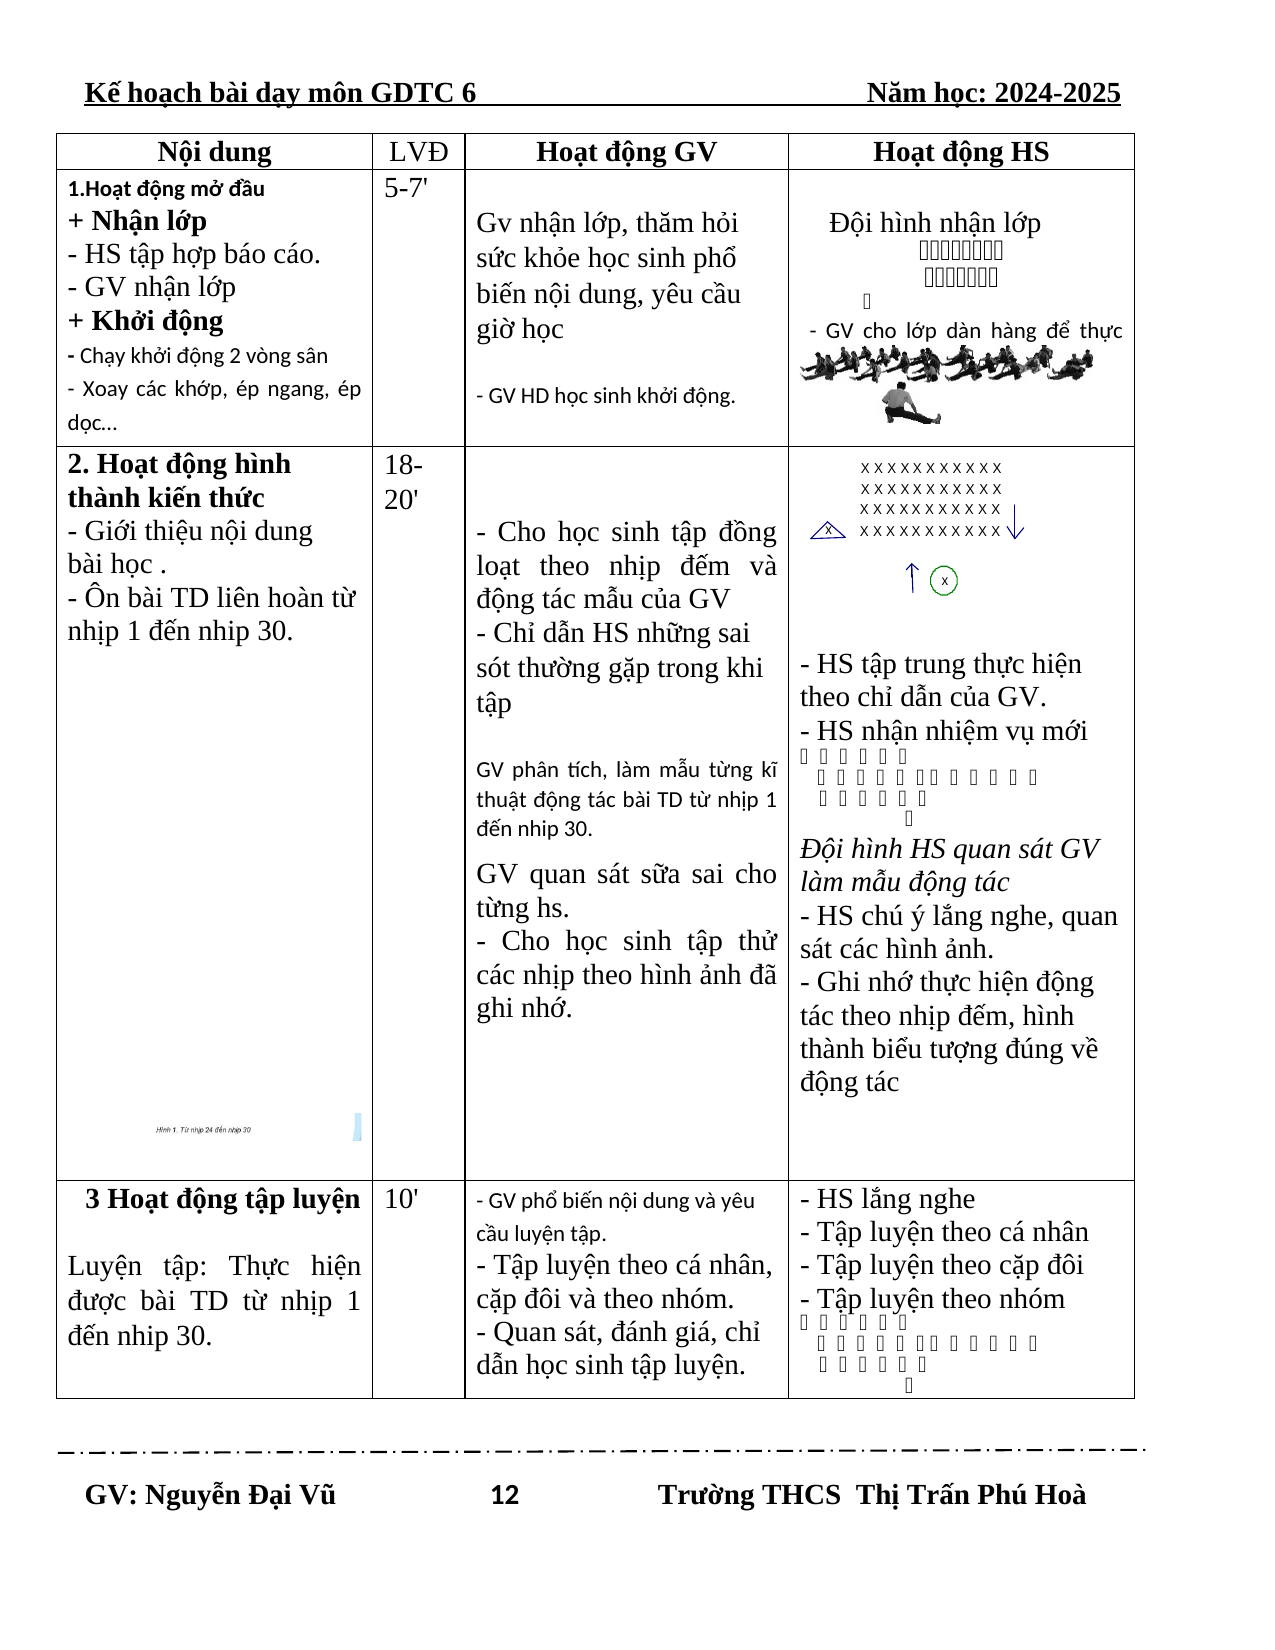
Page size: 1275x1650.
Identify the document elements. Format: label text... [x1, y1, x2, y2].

table_cell Hoạt động HS [789, 134, 1134, 169]
table_cell 3 Hoạt động tập luyện Luyện tập: Thực hiện được bài TD từ nhịp 1 đến nhip 30. Trò chơi phát triển sự khéo léo( Đi qua dây) [57, 1181, 372, 1398]
table_cell - HS tập trung thực hiện theo chỉ dẫn của GV. - HS nhận nhiệm vụ mới Đội hình HS quan sát GV làm mẫu động tác - HS chú ý lắng nghe, quan sát các hình ảnh. - Ghi nhớ thực hiện động tác theo nhịp đếm, hình thành biểu tượng đúng về động tác [789, 447, 1134, 1180]
table_cell Gv nhận lớp, thăm hỏi sức khỏe học sinh phổ biến nội dung, yêu cầu giờ học - GV HD học sinh khởi động. [466, 170, 788, 446]
table_cell 18-20' [373, 447, 464, 1180]
table_cell 2. Hoạt động hình thành kiến thức - Giới thiệu nội dung bài học . - Ôn bài TD liên hoàn từ nhịp 1 đến nhip 30. [57, 447, 372, 1180]
table_cell 5-7' [373, 170, 464, 446]
table_header LVĐ [373, 134, 464, 169]
table_cell 1.Hoạt động mở đầu + Nhận lớp - HS tập hợp báo cáo. - GV nhận lớp + Khởi động - Chạy khởi động 2 vòng sân - Xoay các khớp, ép ngang, ép dọc… [57, 170, 372, 446]
table_cell Hoạt động GV [466, 134, 788, 169]
table_cell - Cho học sinh tập đồng loạt theo nhịp đếm và động tác mẫu của GV - Chỉ dẫn HS những sai sót thường gặp trong khi tập GV phân tích, làm mẫu từng kĩ thuật động tác bài TD từ nhịp 1 đến nhip 30. GV quan sát sữa sai cho từng hs. - Cho học sinh tập thử các nhịp theo hình ảnh đã ghi nhớ. [466, 447, 788, 1180]
table_cell Đội hình nhận lớp - GV cho lớp dàn hàng để thực hiện khởi động. [789, 170, 1134, 446]
table_header Nội dung [57, 134, 372, 169]
table_cell 10' [373, 1181, 464, 1398]
picture [67, 1113, 362, 1141]
